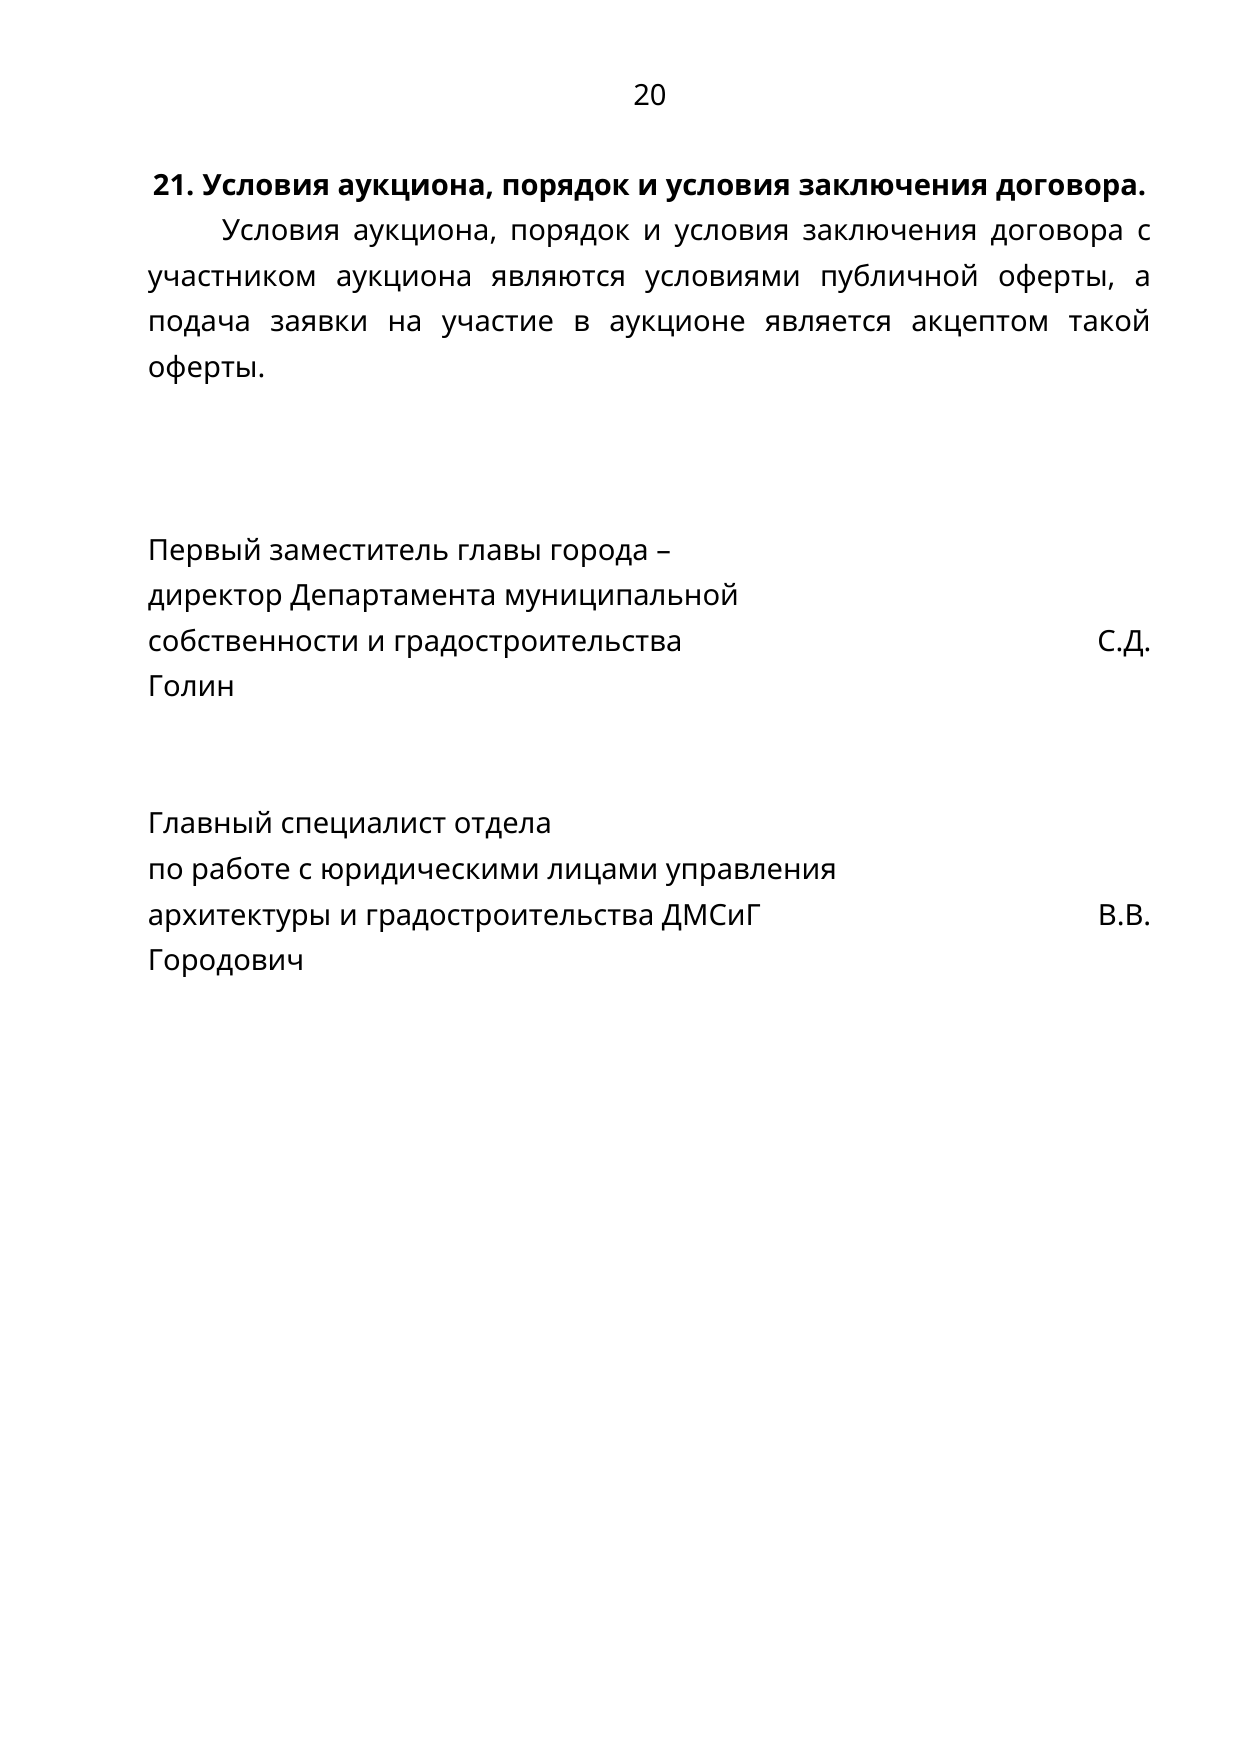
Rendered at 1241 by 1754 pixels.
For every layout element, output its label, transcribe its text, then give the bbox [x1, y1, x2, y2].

text собственности и градостроительства С.Д. Голин [148, 620, 1152, 705]
text по работе с юридическими лицами управления [148, 848, 1152, 888]
text архитектуры и градостроительства ДМСиГ В.В. Городович [148, 894, 1152, 979]
text Главный специалист отдела [148, 802, 1152, 842]
text 21. Условия аукциона, порядок и условия заключения договора. [148, 164, 1152, 203]
text директор Департамента муниципальной [148, 574, 1152, 614]
text Условия аукциона, порядок и условия заключения договора с участником аукциона являются условиями публичной оферты, а подача заявки на участие в аукционе является акцептом такой оферты. [148, 209, 1152, 386]
text Первый заместитель главы города – [148, 529, 1152, 568]
